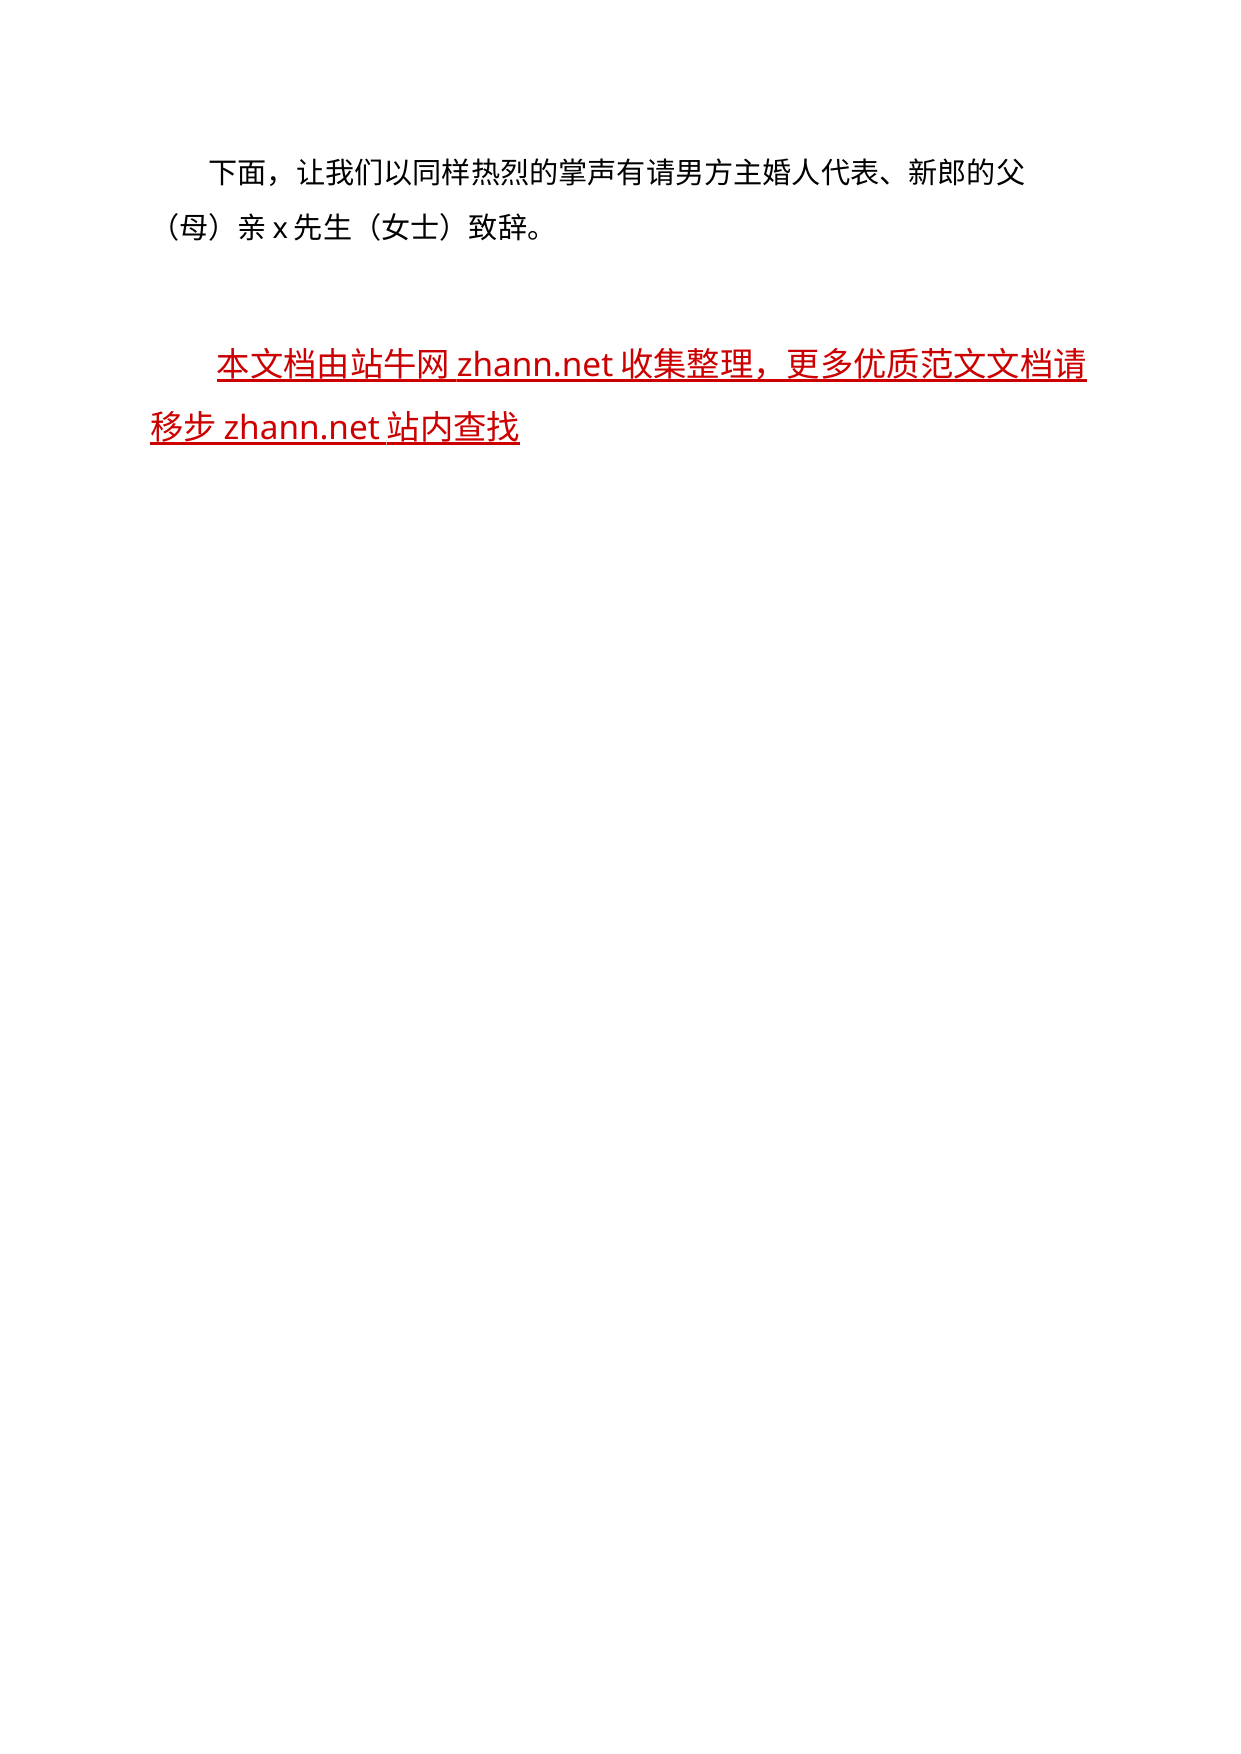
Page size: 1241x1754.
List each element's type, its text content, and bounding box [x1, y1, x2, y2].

text 下面，让我们以同样热烈的掌声有请男方主婚人代表、新郎的父（母）亲x先生（女士）致辞。 [150, 150, 1090, 247]
text 本文档由站牛网zhann.net收集整理，更多优质范文文档请移步zhann.net站内查找 [150, 338, 1090, 449]
